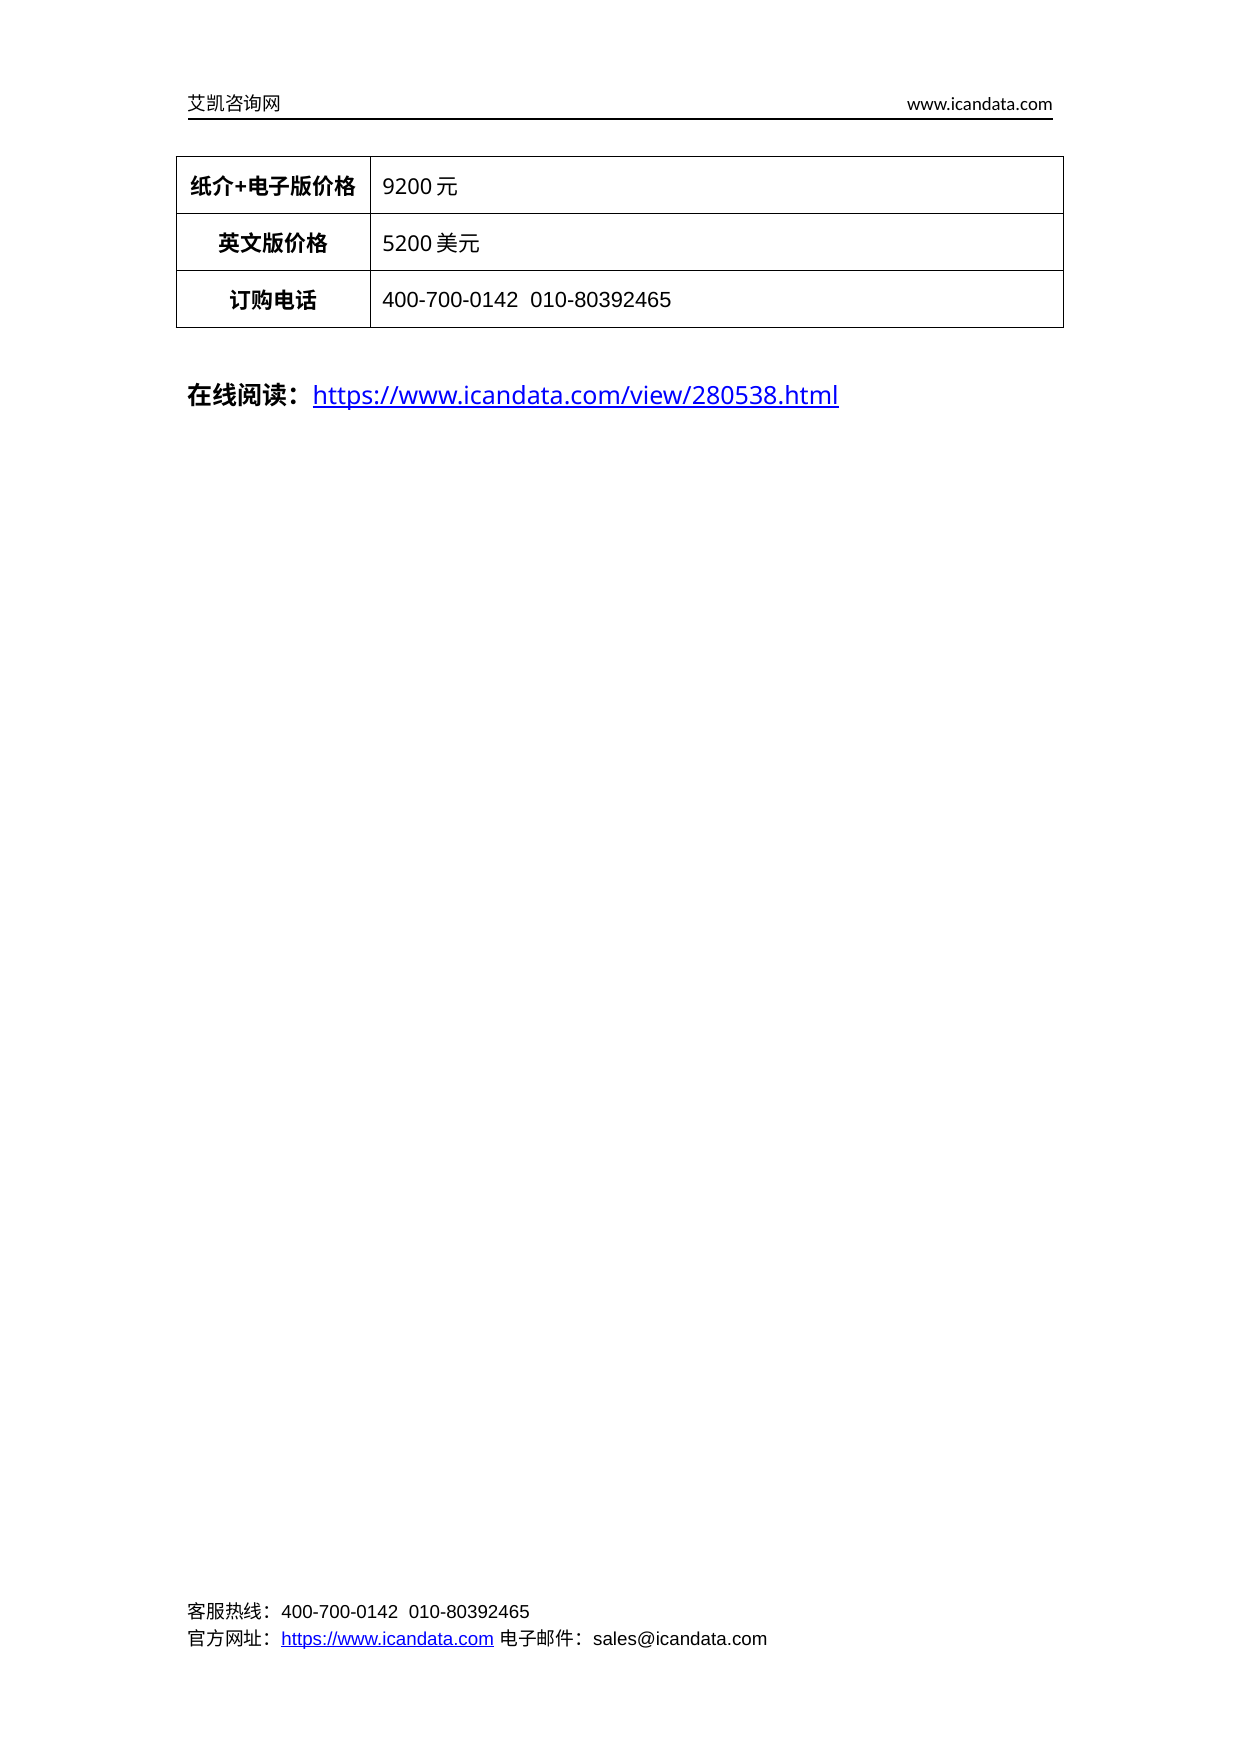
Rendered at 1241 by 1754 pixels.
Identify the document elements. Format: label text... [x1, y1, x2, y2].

text 在线阅读：https://www.icandata.com/view/280538.html [187, 361, 1053, 426]
table_cell 400-700-0142 010-80392465 [371, 271, 1063, 327]
table_cell 9200元 [371, 157, 1063, 213]
table_cell 订购电话 [177, 271, 370, 327]
table_cell 5200美元 [371, 214, 1063, 270]
table_cell 英文版价格 [177, 214, 370, 270]
table_cell 纸介+电子版价格 [177, 157, 370, 213]
